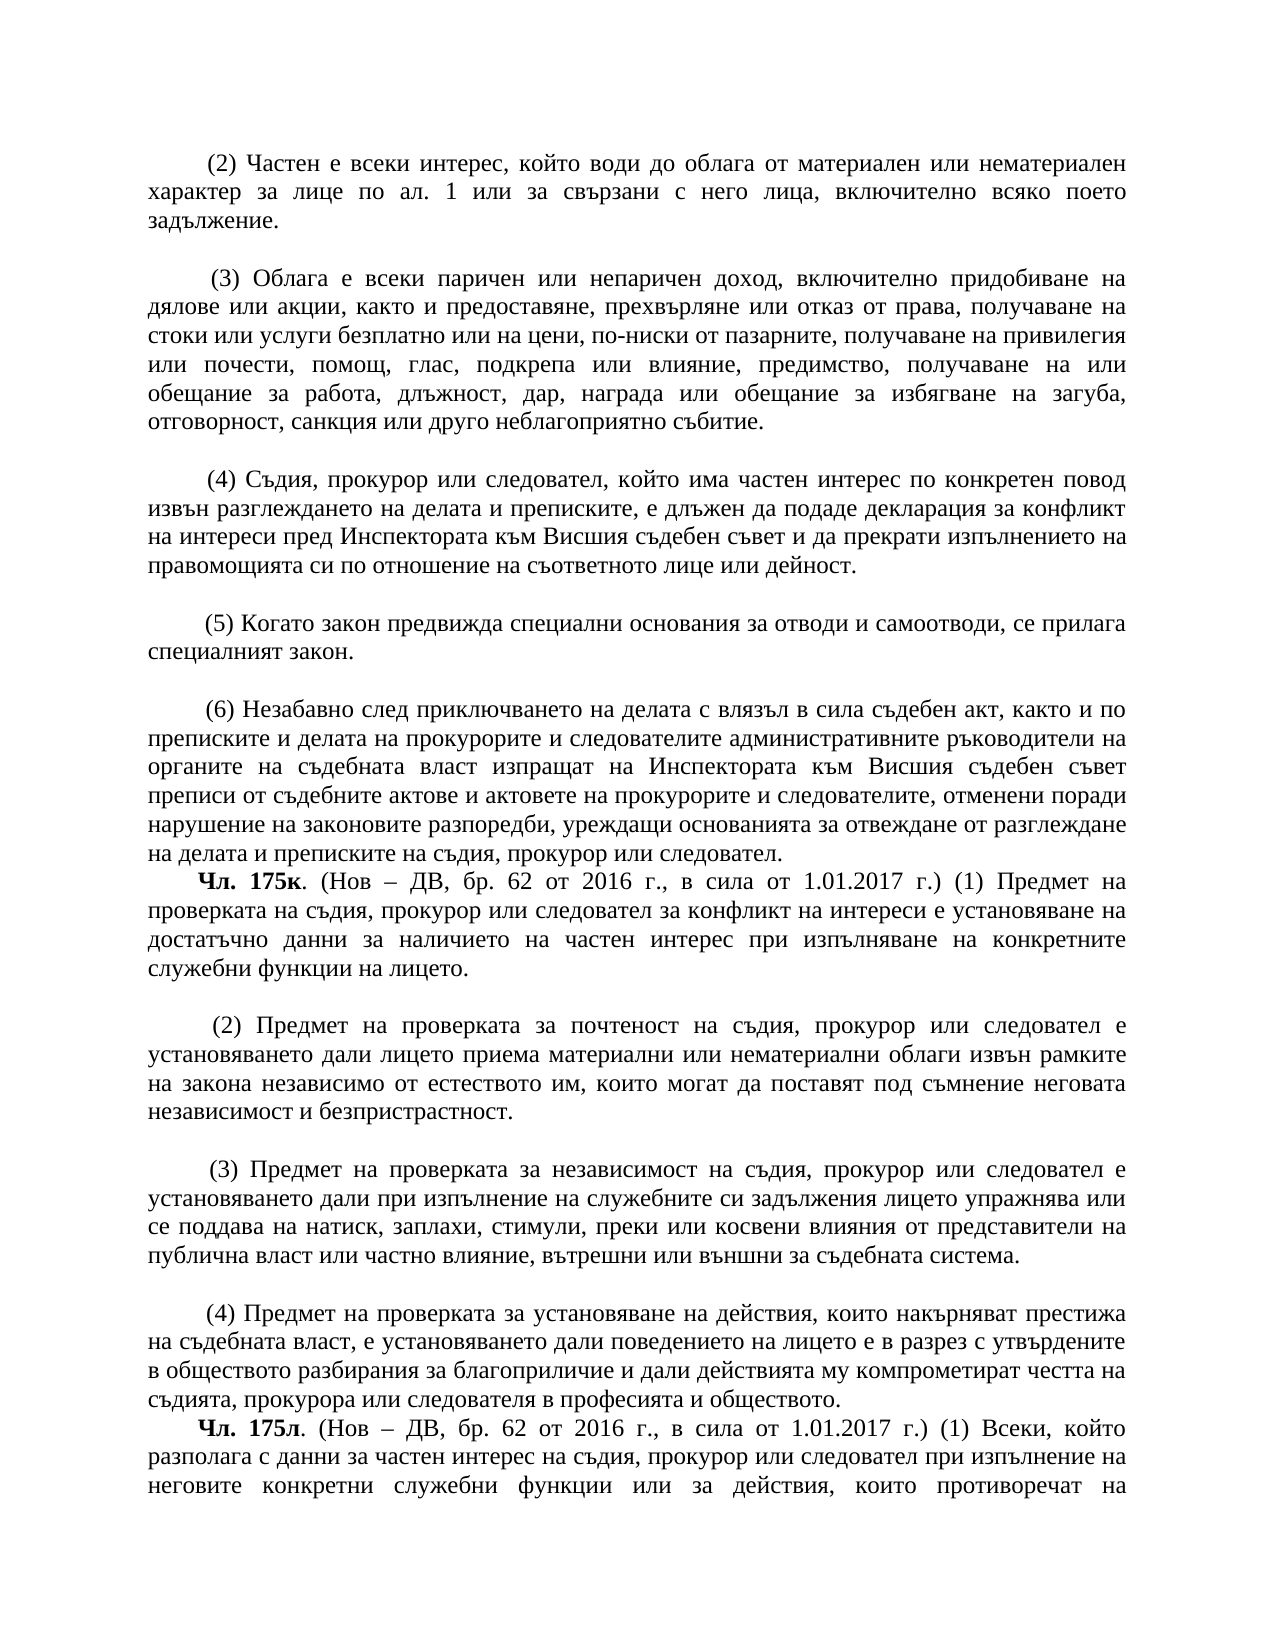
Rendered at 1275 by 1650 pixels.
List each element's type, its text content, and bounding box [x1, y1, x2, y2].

text (3) Предмет на проверката за независимост на съдия, прокурор или следовател е установяването дали при изпълнение на служебните си задължения лицето упражнява или се поддава на натиск, заплахи, стимули, преки или косвени влияния от представители на публична власт или частно влияние, вътрешни или външни за съдебната система. [148, 1154, 1127, 1269]
text (6) Незабавно след приключването на делата с влязъл в сила съдебен акт, както и по преписките и делата на прокурорите и следователите административните ръководители на органите на съдебната власт изпращат на Инспектората към Висшия съдебен съвет преписи от съдебните актове и актовете на прокурорите и следователите, отменени поради нарушение на законовите разпоредби, уреждащи основанията за отвеждане от разглеждане на делата и преписките на съдия, прокурор или следовател. [148, 694, 1127, 866]
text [148, 1413, 1127, 1499]
text (4) Съдия, прокурор или следовател, който има частен интерес по конкретен повод извън разглеждането на делата и преписките, е длъжен да подаде декларация за конфликт на интереси пред Инспектората към Висшия съдебен съвет и да прекрати изпълнението на правомощията си по отношение на съответното лице или дейност. [148, 464, 1127, 579]
text Чл. 175к. (Нов – ДВ, бр. 62 от 2016 г., в сила от 1.01.2017 г.) (1) Предмет на проверката на съдия, прокурор или следовател за конфликт на интереси е установяване на достатъчно данни за наличието на частен интерес при изпълняване на конкретните служебни функции на лицето. [148, 866, 1127, 981]
text (2) Предмет на проверката за почтеност на съдия, прокурор или следовател е установяването дали лицето приема материални или нематериални облаги извън рамките на закона независимо от естеството им, които могат да поставят под съмнение неговата независимост и безпристрастност. [148, 1010, 1127, 1125]
text (4) Предмет на проверката за установяване на действия, които накърняват престижа на съдебната власт, е установяването дали поведението на лицето е в разрез с утвърдените в обществото разбирания за благоприличие и дали действията му компрометират честта на съдията, прокурора или следователя в професията и обществото. [148, 1298, 1127, 1413]
text (3) Облага е всеки паричен или непаричен доход, включително придобиване на дялове или акции, както и предоставяне, прехвърляне или отказ от права, получаване на стоки или услуги безплатно или на цени, по-ниски от пазарните, получаване на привилегия или почести, помощ, глас, подкрепа или влияние, предимство, получаване на или обещание за работа, длъжност, дар, награда или обещание за избягване на загуба, отговорност, санкция или друго неблагоприятно събитие. [148, 263, 1127, 435]
text (2) Частен е всеки интерес, който води до облага от материален или нематериален характер за лице по ал. 1 или за свързани с него лица, включително всяко поето задължение. [148, 148, 1127, 234]
text (5) Когато закон предвижда специални основания за отводи и самоотводи, се прилага специалният закон. [148, 608, 1127, 665]
